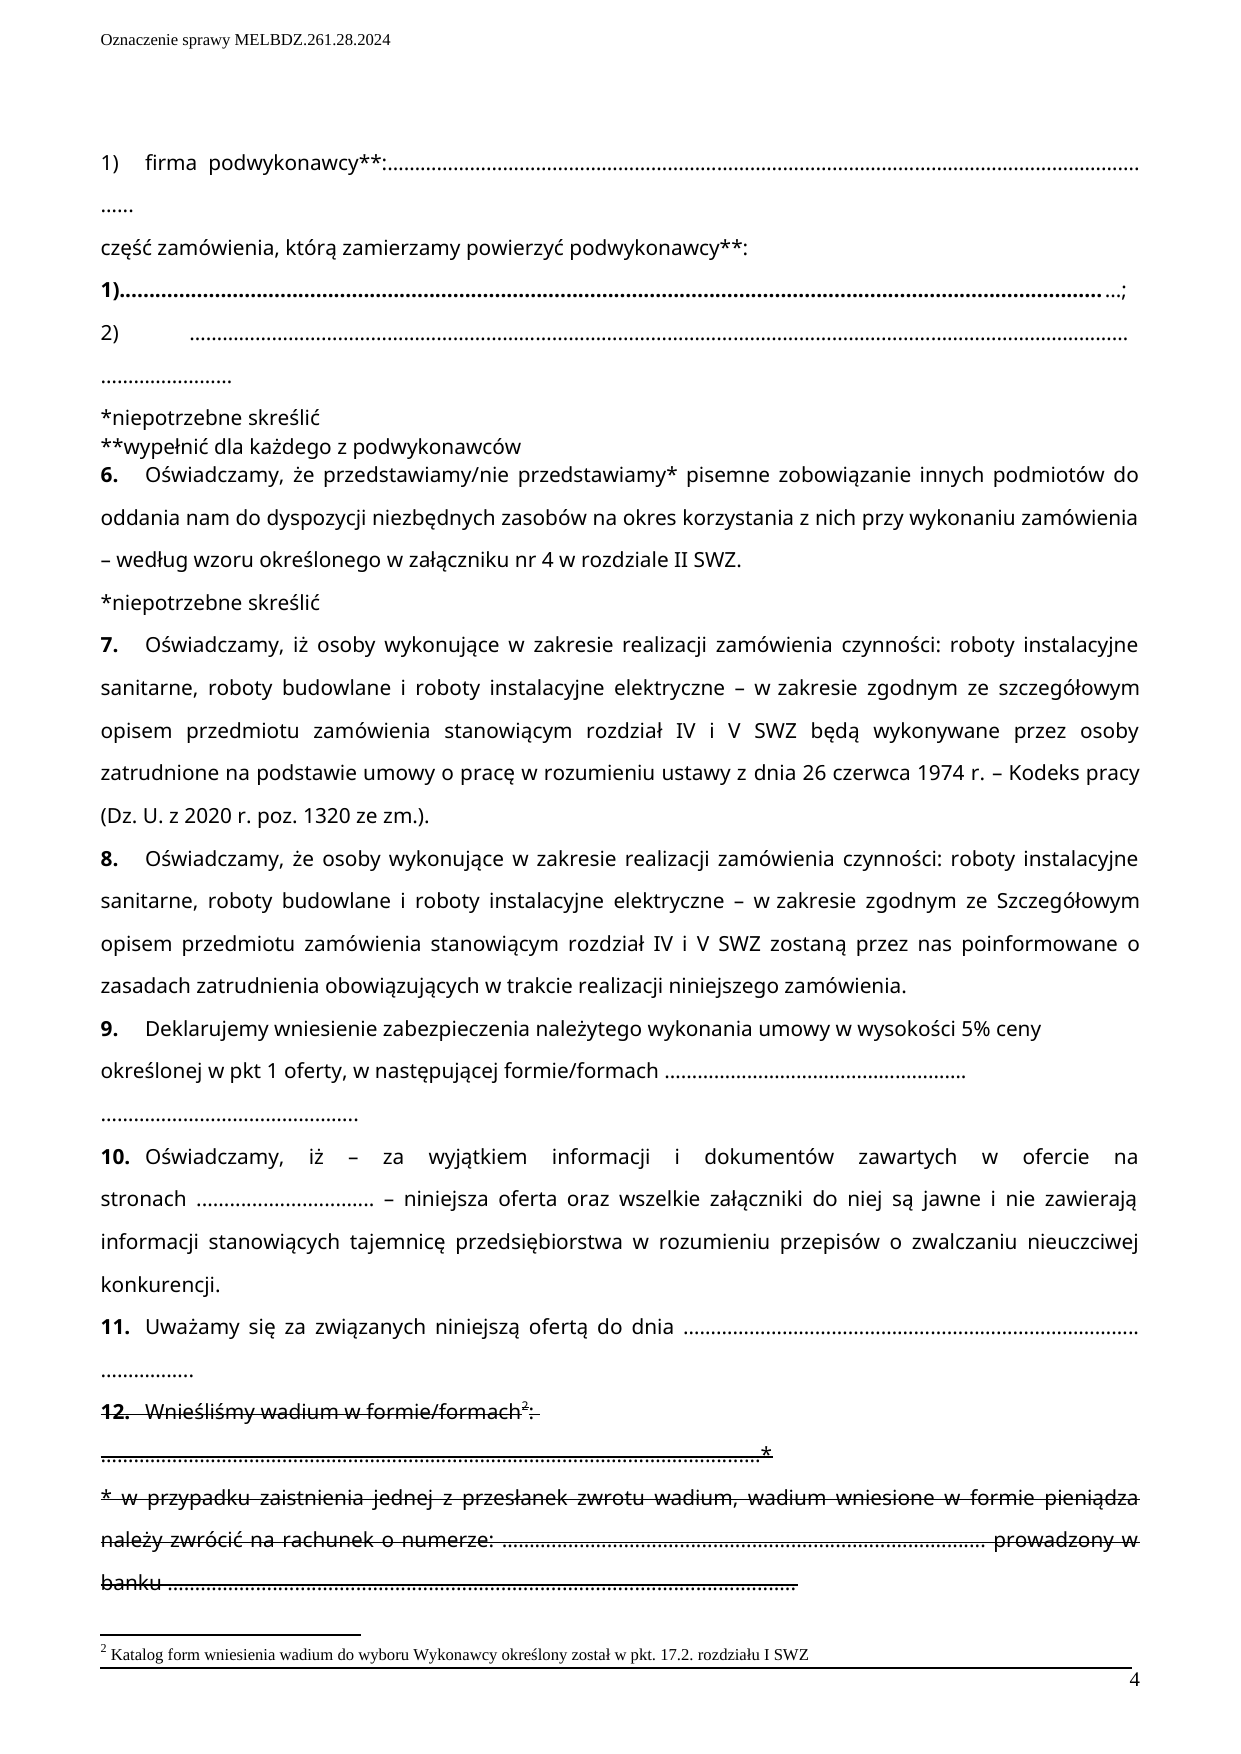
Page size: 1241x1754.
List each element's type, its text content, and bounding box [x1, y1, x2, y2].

list Oświadczamy, że osoby wykonujące w zakresie realizacji zamówienia czynności: roboty instalacyjne sanitarne, roboty budowlane i roboty instalacyjne elektryczne – w zakresie zgodnym ze Szczegółowym opisem przedmiotu zamówienia stanowiącym rozdział IV i V SWZ zostaną przez nas poinformowane o zasadach zatrudnienia obowiązujących w trakcie realizacji niniejszego zamówienia. [100, 844, 1140, 1000]
list Oświadczamy, iż – za wyjątkiem informacji i dokumentów zawartych w ofercie na stronach ................................ – niniejsza oferta oraz wszelkie załączniki do niej są jawne i nie zawierają informacji stanowiących tajemnicę przedsiębiorstwa w rozumieniu przepisów o zwalczaniu nieuczciwej konkurencji. [100, 1142, 1140, 1298]
list Oświadczamy, iż osoby wykonujące w zakresie realizacji zamówienia czynności: roboty instalacyjne sanitarne, roboty budowlane i roboty instalacyjne elektryczne – w zakresie zgodnym ze szczegółowym opisem przedmiotu zamówienia stanowiącym rozdział IV i V SWZ będą wykonywane przez osoby zatrudnione na podstawie umowy o pracę w rozumieniu ustawy z dnia 26 czerwca 1974 r. – Kodeks pracy (Dz. U. z 2020 r. poz. 1320 ze zm.). [100, 631, 1140, 829]
list Deklarujemy wniesienie zabezpieczenia należytego wykonania umowy w wysokości 5% ceny określonej w pkt 1 oferty, w następującej formie/formach ……………………………………………….……………………………………….. [100, 1014, 1140, 1128]
text * w przypadku zaistnienia jednej z przesłanek zwrotu wadium, wadium wniesione w formie pieniądza należy zwrócić na rachunek o numerze: ……….............................................................................. prowadzony w banku …………..................................................................................................... [100, 1543, 1140, 1596]
text *niepotrzebne skreślić [100, 403, 1140, 432]
list ...; [100, 276, 1140, 304]
list Uważamy się za związanych niniejszą ofertą do dnia ………………………………………………………………………..…………….. [100, 1312, 1140, 1383]
text * w przypadku zaistnienia jednej z przesłanek zwrotu wadium, wadium wniesione w formie pieniądza należy zwrócić na rachunek o numerze: ……….............................................................................. prowadzony w banku …………..................................................................................................... [100, 1500, 1140, 1542]
list …………………………………………………………………………………………………………………………………………………………………………… [100, 318, 1140, 389]
list firma podwykonawcy**:…………………………………………………………………………………………………….………………….…... [100, 148, 1140, 219]
list Oświadczamy, że przedstawiamy/nie przedstawiamy* pisemne zobowiązanie innych podmiotów do oddania nam do dyspozycji niezbędnych zasobów na okres korzystania z nich przy wykonaniu zamówienia – według wzoru określonego w załączniku nr 4 w rozdziale II SWZ. [100, 460, 1140, 574]
text **wypełnić dla każdego z podwykonawców [100, 432, 1140, 460]
text część zamówienia, którą zamierzamy powierzyć podwykonawcy**: [100, 233, 1140, 261]
list Wnieśliśmy wadium w formie/formach: ……………………………………………………………………………………………...............* [100, 1397, 1140, 1468]
text *niepotrzebne skreślić [100, 588, 1140, 616]
